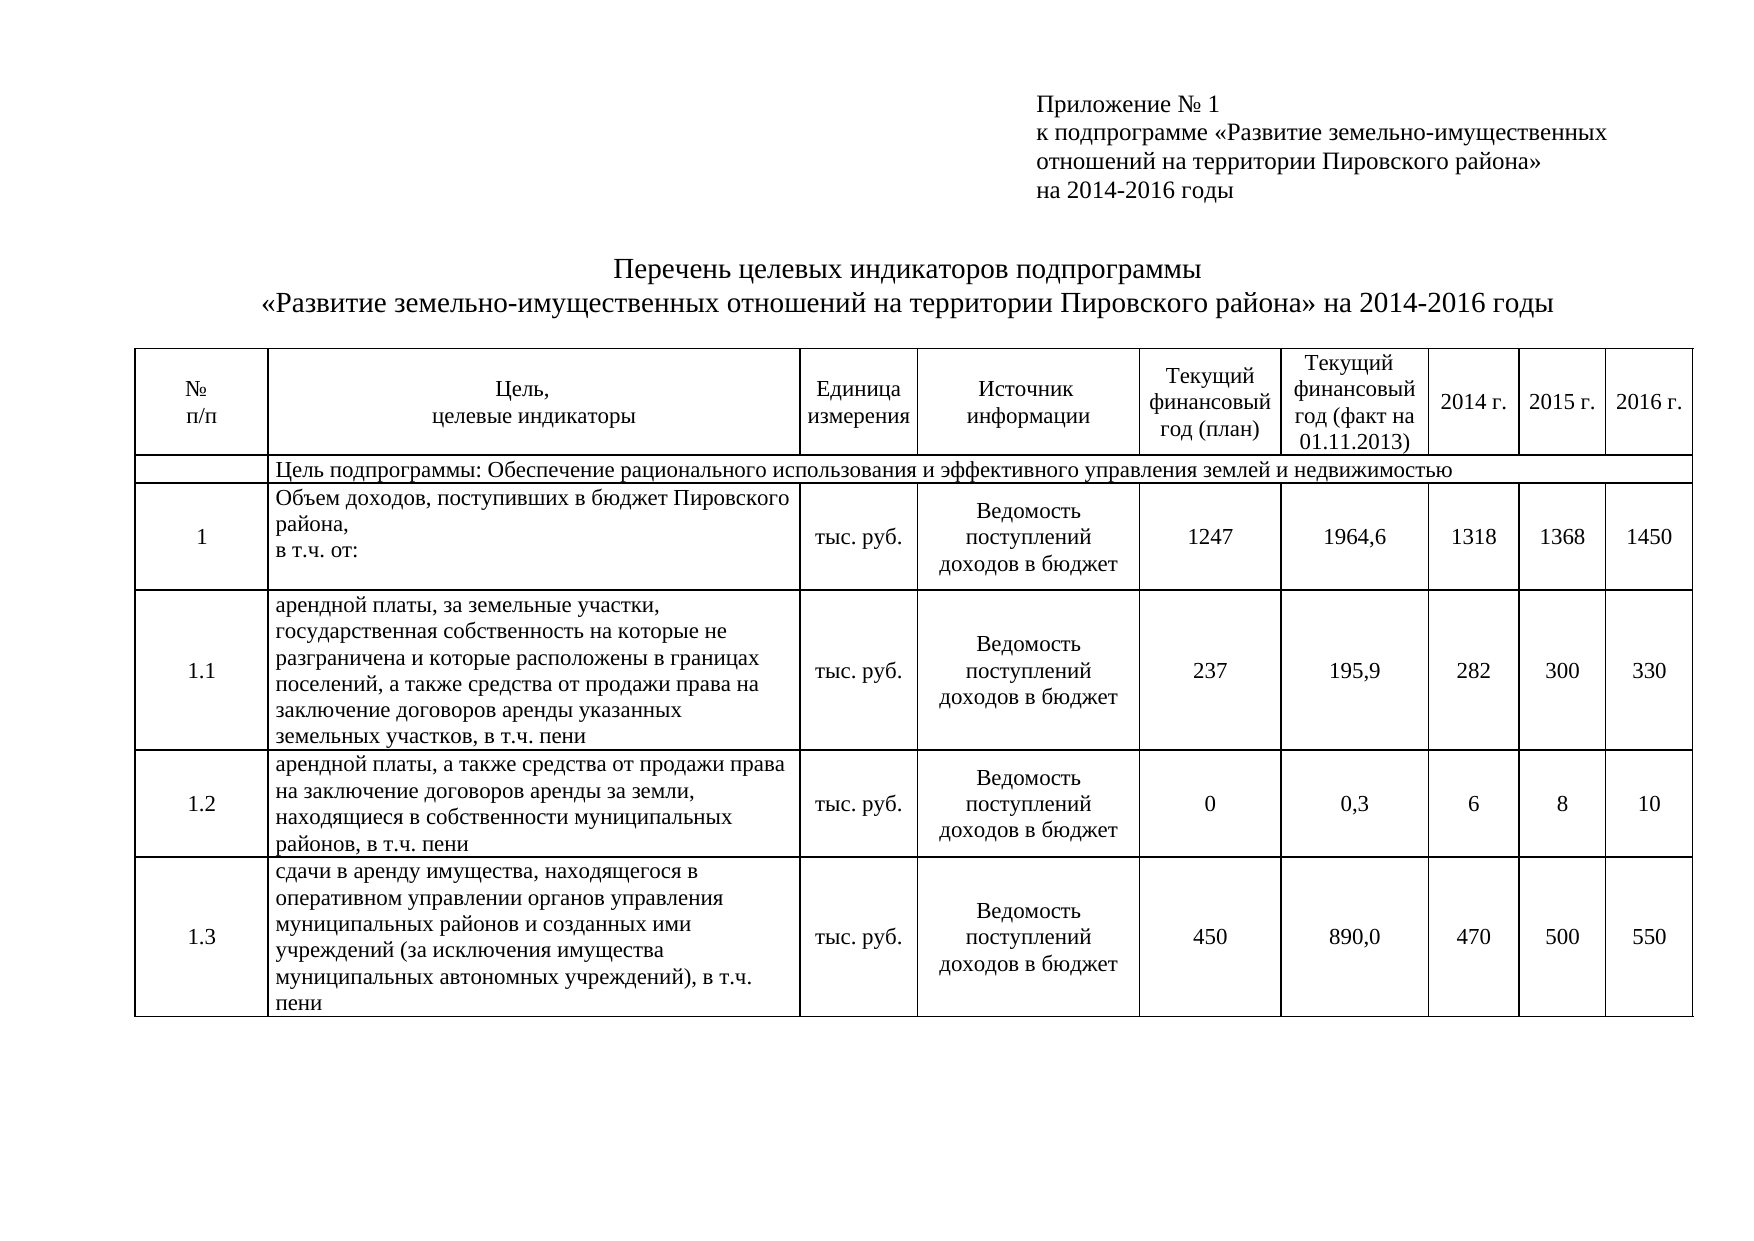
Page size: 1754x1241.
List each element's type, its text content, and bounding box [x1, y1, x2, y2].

table_cell Ведомость поступлений доходов в бюджет [918, 751, 1139, 856]
table_cell тыс. руб. [801, 751, 917, 856]
table_cell тыс. руб. [801, 591, 917, 749]
table_header 2014 г. [1429, 349, 1518, 454]
table_header 2015 г. [1520, 349, 1605, 454]
table_cell 1 [136, 484, 267, 589]
table_cell 450 [1140, 858, 1280, 1016]
text Перечень целевых индикаторов подпрограммы [150, 252, 1665, 285]
text к подпрограмме «Развитие земельно-имущественных отношений на территории Пировского района» [1036, 117, 1665, 175]
table_cell Ведомость поступлений доходов в бюджет [918, 591, 1139, 749]
table_cell 1.2 [136, 751, 267, 856]
table_cell 237 [1140, 591, 1280, 749]
table_cell 1450 [1606, 484, 1692, 589]
text на 2014-2016 годы [1036, 175, 1665, 204]
table_cell 890,0 [1282, 858, 1428, 1016]
table_cell 0 [1140, 751, 1280, 856]
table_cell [918, 858, 1139, 1016]
table_cell 1.1 [136, 591, 267, 749]
table_header Текущий финансовый год (план) [1140, 349, 1280, 454]
table_cell 8 [1520, 751, 1605, 856]
table_cell 10 [1606, 751, 1692, 856]
table_cell 1368 [1520, 484, 1605, 589]
table_cell тыс. руб. [801, 858, 917, 1016]
table_cell [136, 456, 267, 482]
table_cell 300 [1520, 591, 1605, 749]
text «Развитие земельно-имущественных отношений на территории Пировского района» на 2014-2016 годы [150, 285, 1665, 319]
table_header Цель, целевые индикаторы [269, 349, 799, 454]
table_header Источник информации [918, 349, 1139, 454]
table_cell 1.3 [136, 858, 267, 1016]
table_cell 1247 [1140, 484, 1280, 589]
table_cell арендной платы, а также средства от продажи права на заключение договоров аренды за земли, находящиеся в собственности муниципальных районов, в т.ч. пени [269, 751, 799, 856]
table_cell 330 [1606, 591, 1692, 749]
table_header 2016 г. [1606, 349, 1692, 454]
table_cell сдачи в аренду имущества, находящегося в оперативном управлении органов управления муниципальных районов и созданных ими учреждений (за исключения имущества муниципальных автономных учреждений), в т.ч. пени [269, 858, 799, 1016]
table_cell 500 [1520, 858, 1605, 1016]
table_cell 0,3 [1282, 751, 1428, 856]
table_cell 1964,6 [1282, 484, 1428, 589]
table_cell Цель подпрограммы: Обеспечение рационального использования и эффективного управления землей и недвижимостью [269, 456, 1692, 482]
table_header № п/п [136, 349, 267, 454]
table_cell Ведомость поступлений доходов в бюджет [918, 484, 1139, 589]
table_cell арендной платы, за земельные участки, государственная собственность на которые не разграничена и которые расположены в границах поселений, а также средства от продажи права на заключение договоров аренды указанных земельных участков, в т.ч. пени [269, 591, 799, 749]
table_cell 1318 [1429, 484, 1518, 589]
table_cell тыс. руб. [801, 484, 917, 589]
table_cell 6 [1429, 751, 1518, 856]
table_cell 282 [1429, 591, 1518, 749]
table_cell 470 [1429, 858, 1518, 1016]
table_cell 550 [1606, 858, 1692, 1016]
table_cell Объем доходов, поступивших в бюджет Пировского района, в т.ч. от: [269, 484, 799, 589]
text Приложение № 1 [1036, 89, 1650, 117]
table_header Текущий финансовый год (факт на 01.11.2013) [1282, 349, 1428, 454]
table_cell 195,9 [1282, 591, 1428, 749]
table_header Единица измерения [801, 349, 917, 454]
